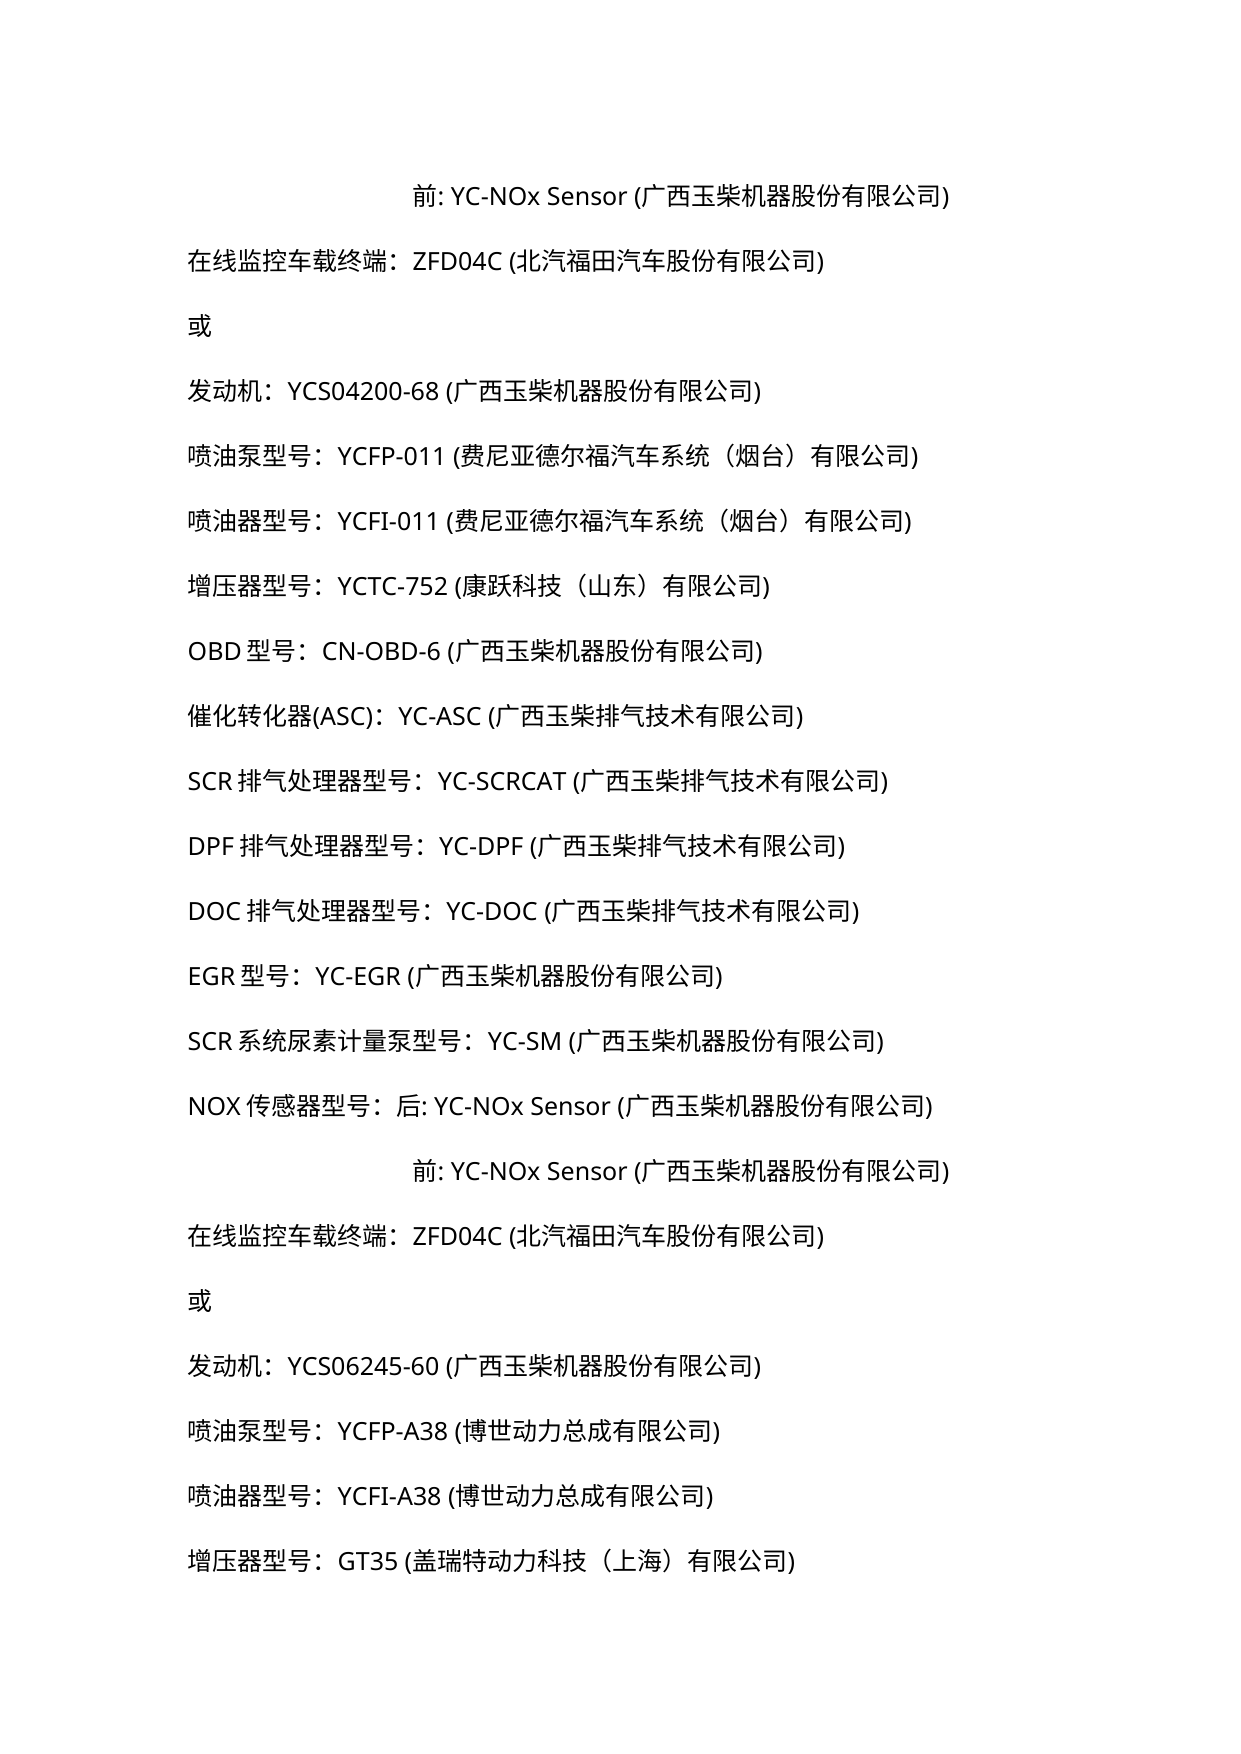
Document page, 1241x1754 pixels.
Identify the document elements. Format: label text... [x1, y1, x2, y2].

text 喷油泵型号：YCFP-A38 (博世动力总成有限公司) [187, 1397, 1053, 1462]
text 发动机：YCS04200-68 (广西玉柴机器股份有限公司) [187, 357, 1053, 422]
text 发动机：YCS06245-60 (广西玉柴机器股份有限公司) [187, 1332, 1053, 1397]
text EGR型号：YC-EGR (广西玉柴机器股份有限公司) [187, 942, 1053, 1007]
text 喷油器型号：YCFI-011 (费尼亚德尔福汽车系统（烟台）有限公司) [187, 487, 1053, 552]
text 喷油泵型号：YCFP-011 (费尼亚德尔福汽车系统（烟台）有限公司) [187, 422, 1053, 487]
text 或 [187, 292, 1053, 357]
text 在线监控车载终端：ZFD04C (北汽福田汽车股份有限公司) [187, 1202, 1053, 1267]
text 或 [187, 1267, 1053, 1332]
text DOC排气处理器型号：YC-DOC (广西玉柴排气技术有限公司) [187, 877, 1053, 942]
text 前: YC-NOx Sensor (广西玉柴机器股份有限公司) [187, 1137, 1053, 1202]
text 催化转化器(ASC)：YC-ASC (广西玉柴排气技术有限公司) [187, 682, 1053, 747]
text 增压器型号：YCTC-752 (康跃科技（山东）有限公司) [187, 552, 1053, 617]
text 喷油器型号：YCFI-A38 (博世动力总成有限公司) [187, 1462, 1053, 1527]
text NOX传感器型号：后: YC-NOx Sensor (广西玉柴机器股份有限公司) [187, 1072, 1053, 1137]
text DPF排气处理器型号：YC-DPF (广西玉柴排气技术有限公司) [187, 812, 1053, 877]
text SCR排气处理器型号：YC-SCRCAT (广西玉柴排气技术有限公司) [187, 747, 1053, 812]
text 增压器型号：GT35 (盖瑞特动力科技（上海）有限公司) [187, 1527, 1053, 1592]
text 在线监控车载终端：ZFD04C (北汽福田汽车股份有限公司) [187, 227, 1053, 292]
text 前: YC-NOx Sensor (广西玉柴机器股份有限公司) [187, 162, 1053, 227]
text OBD型号：CN-OBD-6 (广西玉柴机器股份有限公司) [187, 617, 1053, 682]
text SCR系统尿素计量泵型号：YC-SM (广西玉柴机器股份有限公司) [187, 1007, 1053, 1072]
